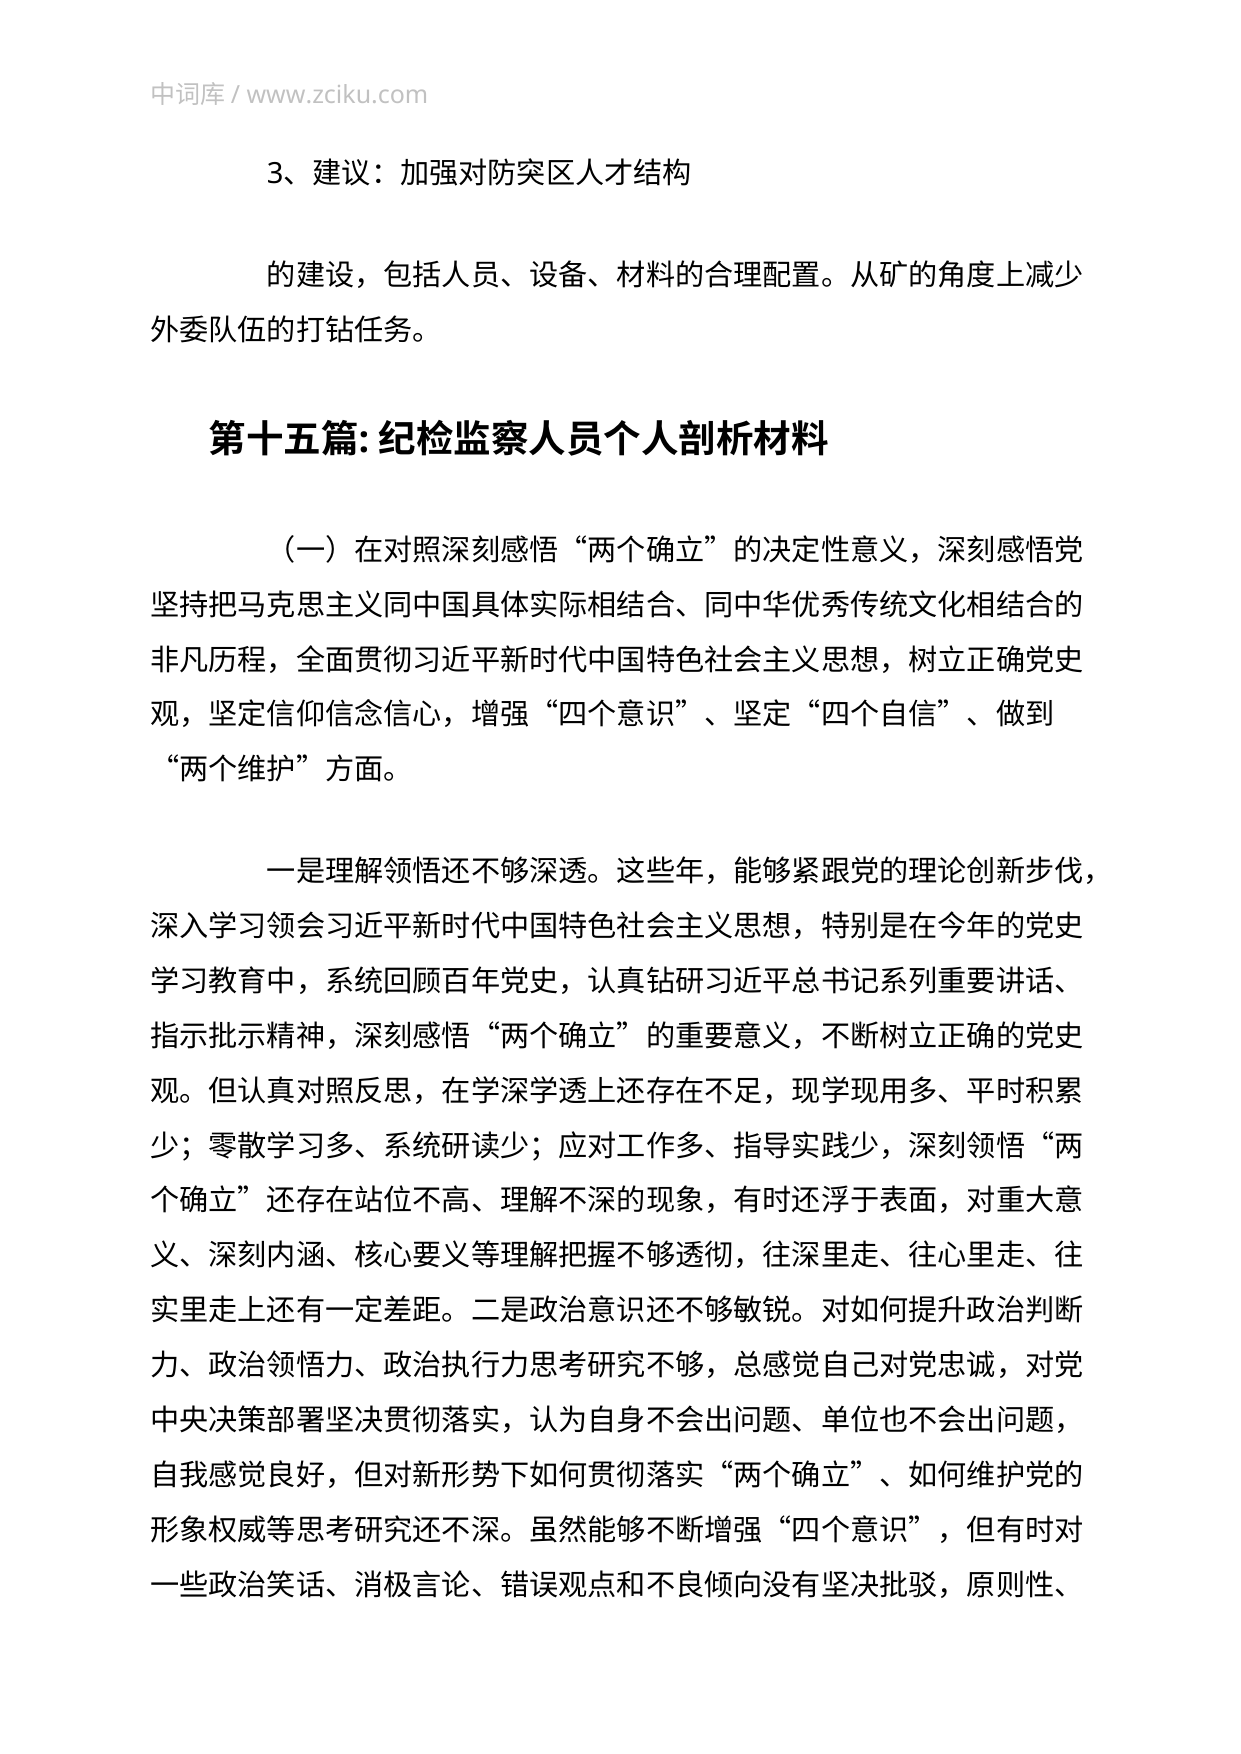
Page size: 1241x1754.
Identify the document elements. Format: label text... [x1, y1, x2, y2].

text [150, 848, 1090, 1603]
text （一）在对照深刻感悟“两个确立”的决定性意义，深刻感悟党坚持把马克思主义同中国具体实际相结合、同中华优秀传统文化相结合的非凡历程，全面贯彻习近平新时代中国特色社会主义思想，树立正确党史观，坚定信仰信念信心，增强“四个意识”、坚定“四个自信”、做到“两个维护”方面。 [150, 526, 1090, 788]
text 第十五篇: 纪检监察人员个人剖析材料 [150, 409, 1090, 463]
text 3、建议：加强对防突区人才结构 [150, 150, 1090, 192]
text 的建设，包括人员、设备、材料的合理配置。从矿的角度上减少外委队伍的打钻任务。 [150, 252, 1090, 349]
